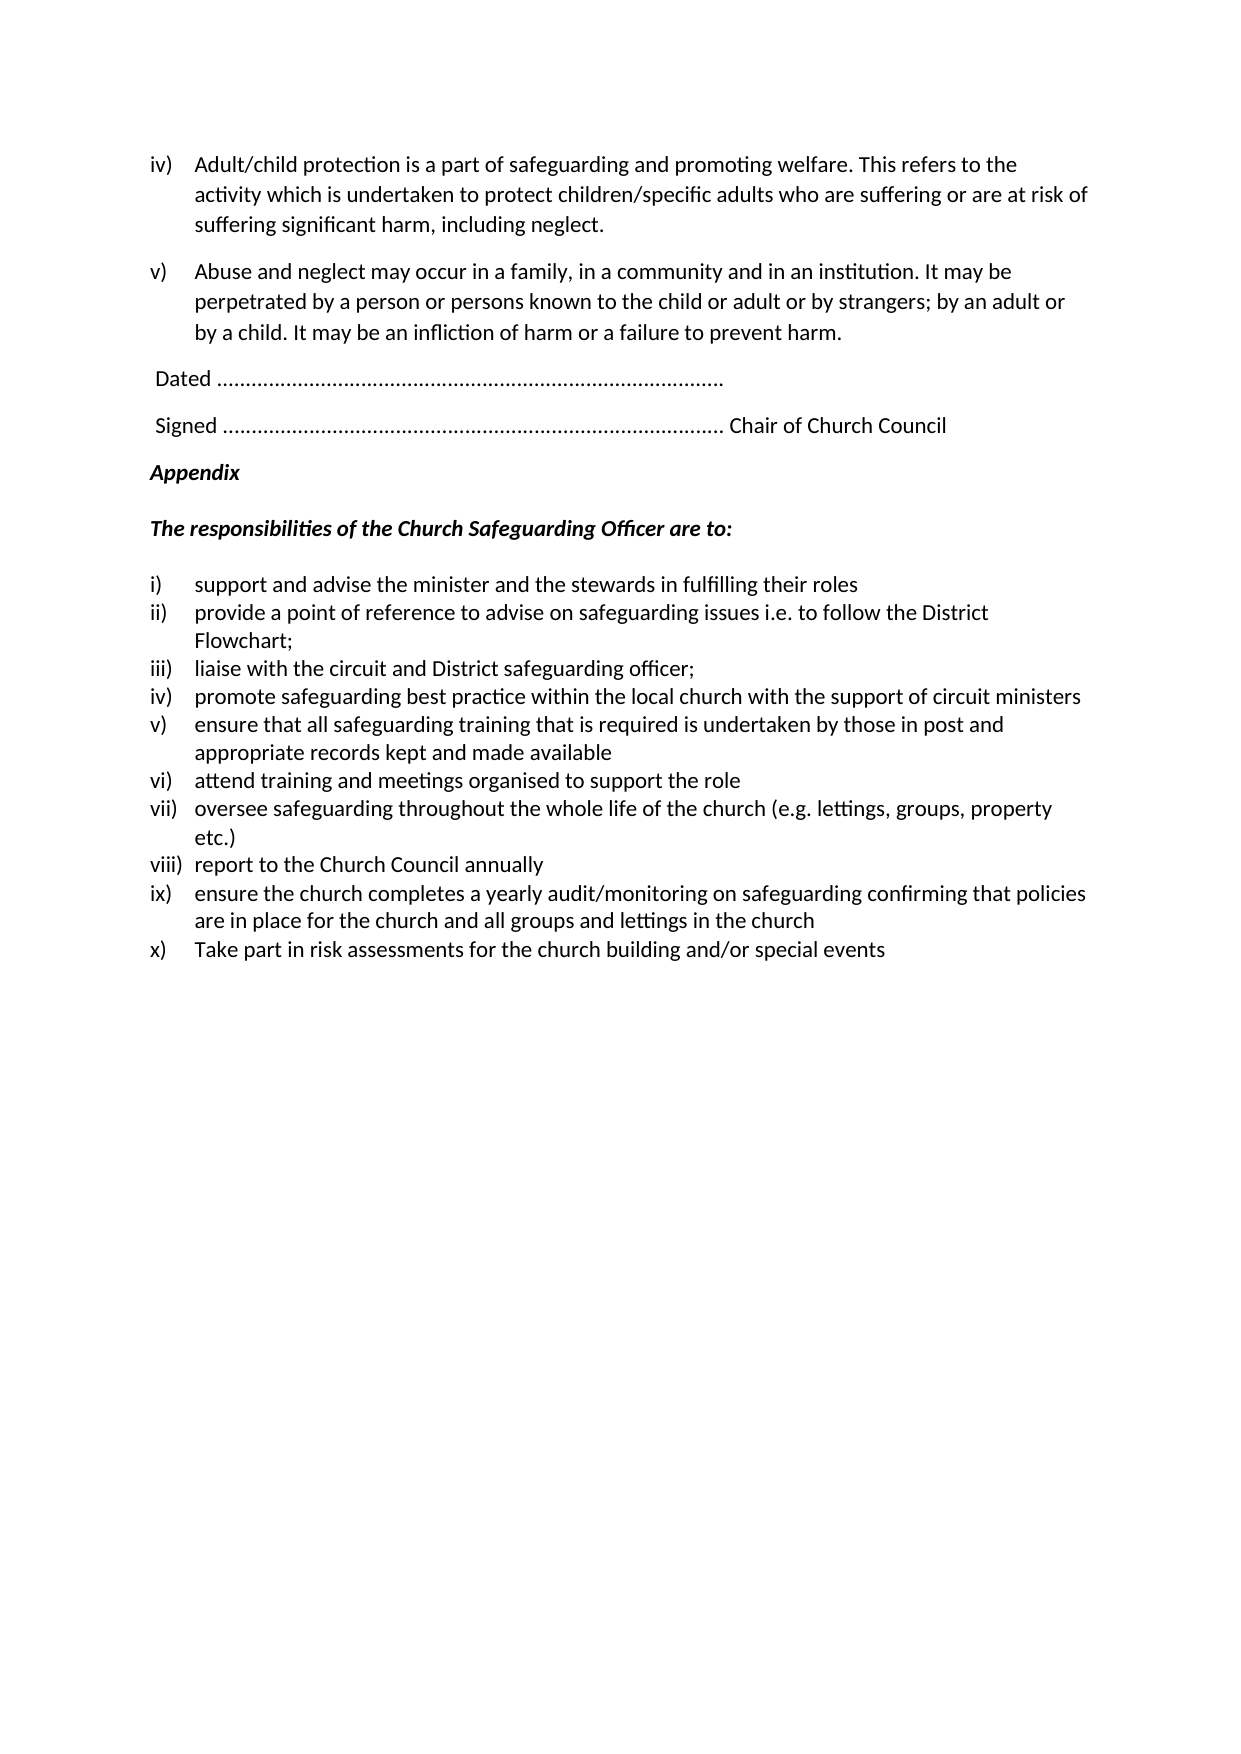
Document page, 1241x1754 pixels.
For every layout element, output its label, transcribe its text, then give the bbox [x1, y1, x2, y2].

text vii) oversee safeguarding throughout the whole life of the church (e.g. lettings, groups, property etc.) [150, 794, 1090, 851]
text ix) ensure the church completes a yearly audit/monitoring on safeguarding confirming that policies are in place for the church and all groups and lettings in the church [150, 879, 1090, 935]
text iv) Adult/child protection is a part of safeguarding and promoting welfare. This refers to the activity which is undertaken to protect children/specific adults who are suffering or are at risk of suffering significant harm, including neglect. [150, 150, 1090, 238]
text i) support and advise the minister and the stewards in fulfilling their roles [150, 570, 1090, 598]
text vi) attend training and meetings organised to support the role [150, 767, 1090, 794]
text The responsibilities of the Church Safeguarding Officer are to: [150, 514, 1090, 542]
text v) ensure that all safeguarding training that is required is undertaken by those in post and appropriate records kept and made available [150, 711, 1090, 767]
text viii) report to the Church Council annually [150, 851, 1090, 879]
text ii) provide a point of reference to advise on safeguarding issues i.e. to follow the District Flowchart; [150, 598, 1090, 654]
text v) Abuse and neglect may occur in a family, in a community and in an institution. It may be perpetrated by a person or persons known to the child or adult or by strangers; by an adult or by a child. It may be an infliction of harm or a failure to prevent harm. [150, 257, 1090, 346]
text Dated ........................................................................................ [150, 364, 1090, 393]
text iii) liaise with the circuit and District safeguarding officer; [150, 654, 1090, 682]
text Signed ....................................................................................... Chair of Church Council [150, 411, 1090, 439]
text iv) promote safeguarding best practice within the local church with the support of circuit ministers [150, 682, 1090, 711]
text Appendix [150, 458, 1090, 486]
text x) Take part in risk assessments for the church building and/or special events [150, 935, 1090, 963]
